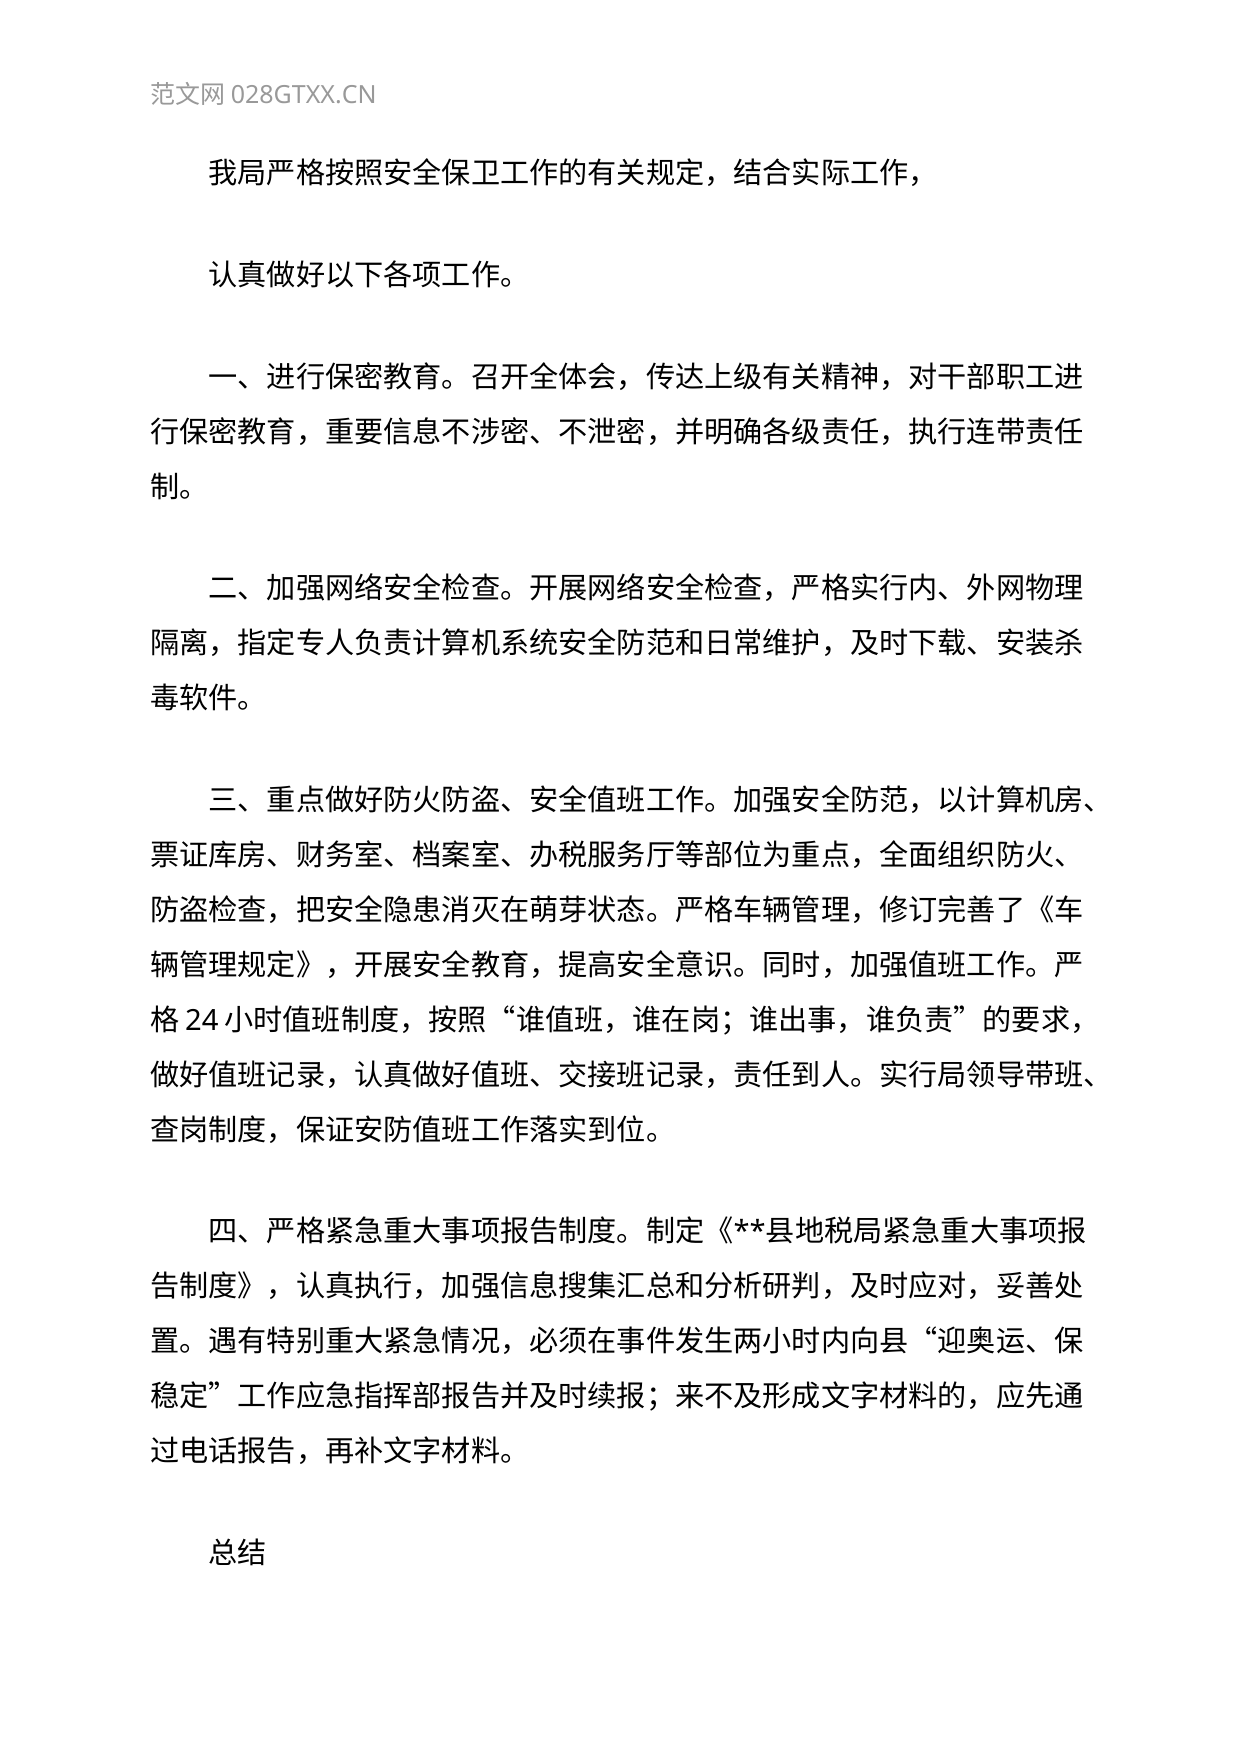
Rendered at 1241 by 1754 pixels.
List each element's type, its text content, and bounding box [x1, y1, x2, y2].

text 我局严格按照安全保卫工作的有关规定，结合实际工作， [150, 150, 1090, 192]
text 一、进行保密教育。召开全体会，传达上级有关精神，对干部职工进行保密教育，重要信息不涉密、不泄密，并明确各级责任，执行连带责任制。 [150, 353, 1090, 506]
text 三、重点做好防火防盗、安全值班工作。加强安全防范，以计算机房、票证库房、财务室、档案室、办税服务厅等部位为重点，全面组织防火、防盗检查，把安全隐患消灭在萌芽状态。严格车辆管理，修订完善了《车辆管理规定》，开展安全教育，提高安全意识。同时，加强值班工作。严格24小时值班制度，按照“谁值班，谁在岗；谁出事，谁负责”的要求，做好值班记录，认真做好值班、交接班记录，责任到人。实行局领导带班、查岗制度，保证安防值班工作落实到位。 [150, 777, 1090, 1148]
text 四、严格紧急重大事项报告制度。制定《**县地税局紧急重大事项报告制度》，认真执行，加强信息搜集汇总和分析研判，及时应对，妥善处置。遇有特别重大紧急情况，必须在事件发生两小时内向县“迎奥运、保稳定”工作应急指挥部报告并及时续报；来不及形成文字材料的，应先通过电话报告，再补文字材料。 [150, 1208, 1090, 1470]
text 总结 [150, 1529, 1090, 1572]
text 认真做好以下各项工作。 [150, 252, 1090, 294]
text 二、加强网络安全检查。开展网络安全检查，严格实行内、外网物理隔离，指定专人负责计算机系统安全防范和日常维护，及时下载、安装杀毒软件。 [150, 565, 1090, 717]
